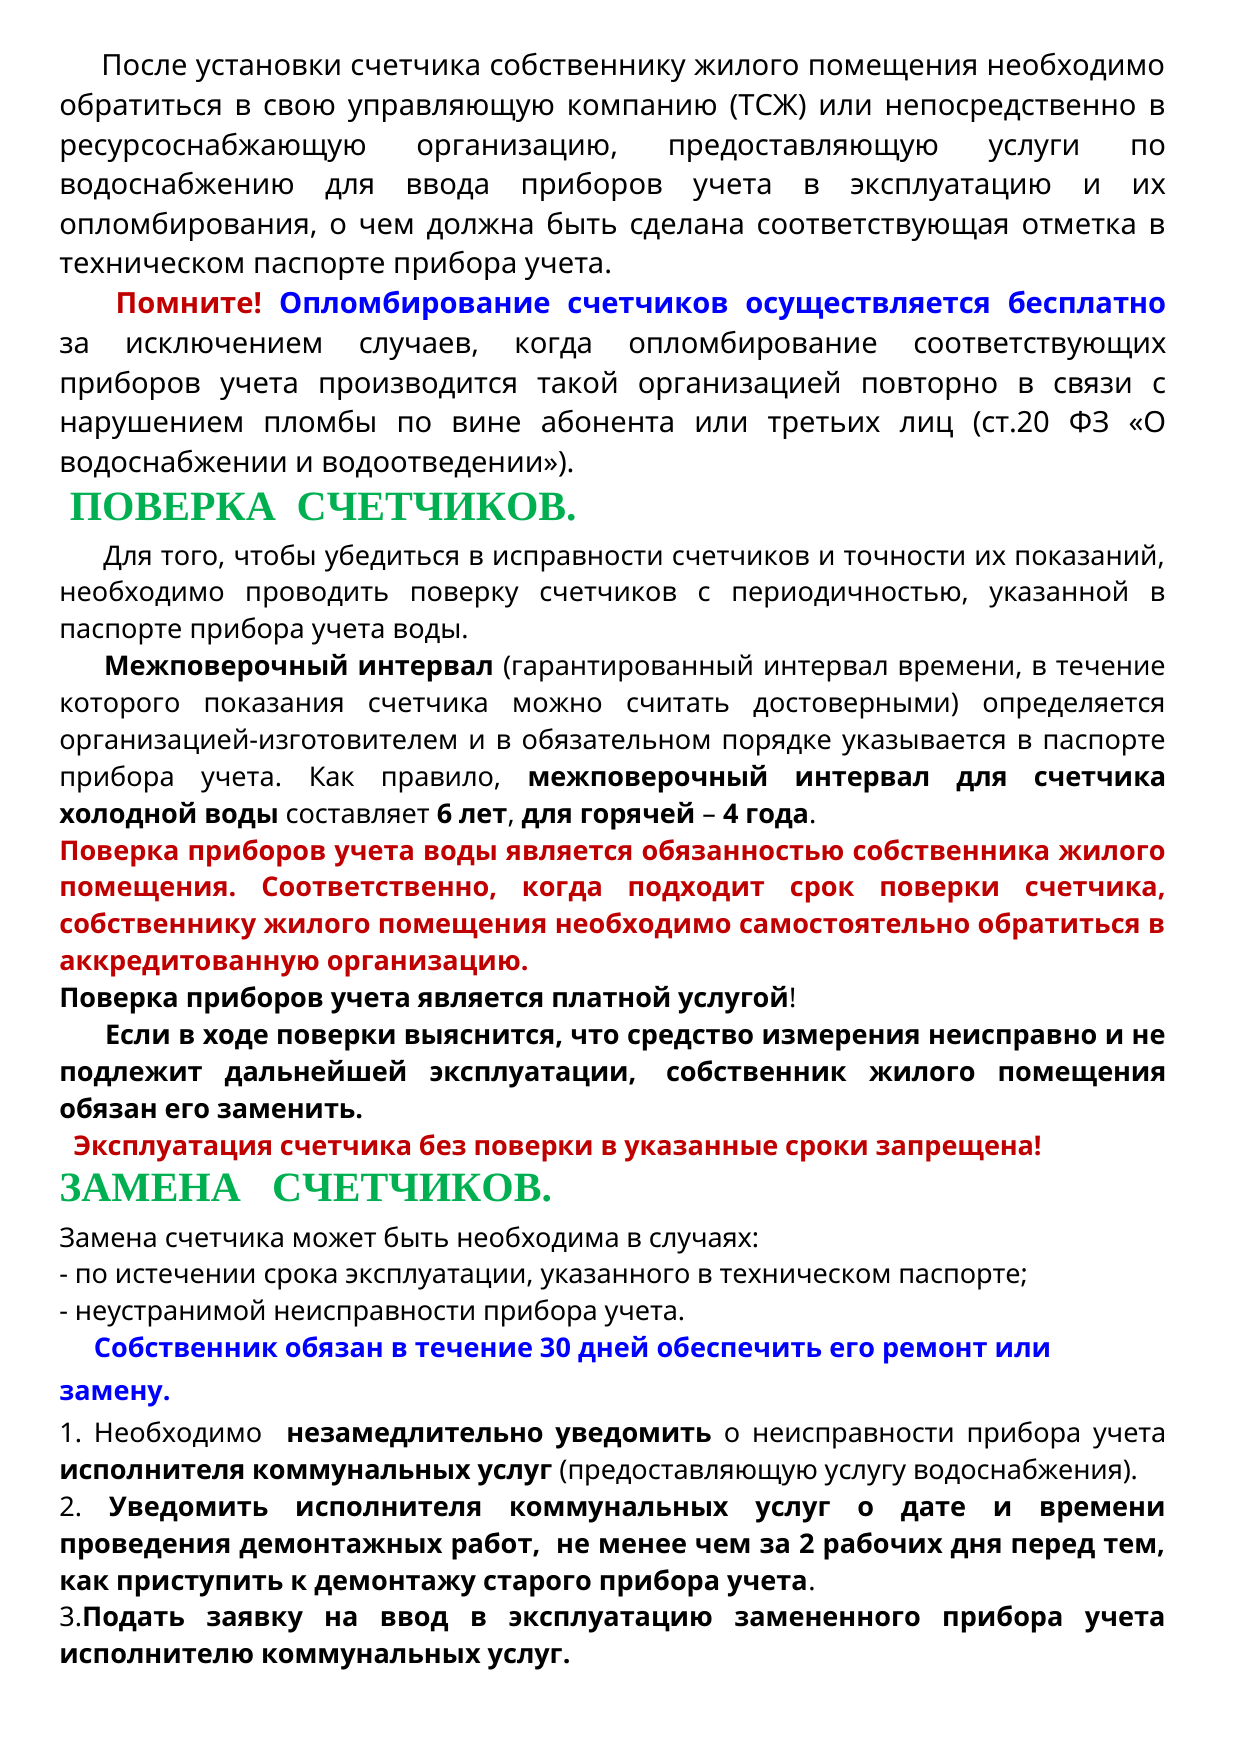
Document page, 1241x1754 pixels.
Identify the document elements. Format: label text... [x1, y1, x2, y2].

text 2. Уведомить исполнителя коммунальных услуг о дате и времени проведения демонтажных работ, не менее чем за 2 рабочих дня перед тем, как приступить к демонтажу старого прибора учета. [59, 1487, 1167, 1598]
text - неустранимой неисправности прибора учета. [59, 1292, 1167, 1329]
text Поверка приборов учета является платной услугой! [59, 978, 1167, 1015]
text Межповерочный интервал (гарантированный интервал времени, в течение которого показания счетчика можно считать достоверными) определяется организацией-изготовителем и в обязательном порядке указывается в паспорте прибора учета. Как правило, межповерочный интервал для счетчика холодной воды составляет 6 лет, для горячей – 4 года. [59, 647, 1167, 831]
text Эксплуатация счетчика без поверки в указанные сроки запрещена! [59, 1126, 1167, 1163]
text Если в ходе поверки выяснится, что средство измерения неисправно и не подлежит дальнейшей эксплуатации, собственник жилого помещения обязан его заменить. [59, 1015, 1167, 1126]
text 1. Необходимо незамедлительно уведомить о неисправности прибора учета исполнителя коммунальных услуг (предоставляющую услугу водоснабжения). [59, 1413, 1167, 1487]
text 3.Подать заявку на ввод в эксплуатацию замененного прибора учета исполнителю коммунальных услуг. [59, 1598, 1167, 1672]
text После установки счетчика собственнику жилого помещения необходимо обратиться в свою управляющую компанию (ТСЖ) или непосредственно в ресурсоснабжающую организацию, предоставляющую услуги по водоснабжению для ввода приборов учета в эксплуатацию и их опломбирования, о чем должна быть сделана соответствующая отметка в техническом паспорте прибора учета. [59, 44, 1167, 282]
text Поверка приборов учета воды является обязанностью собственника жилого помещения. Соответственно, когда подходит срок поверки счетчика, собственнику жилого помещения необходимо самостоятельно обратиться в аккредитованную организацию. [59, 831, 1167, 978]
text ПОВЕРКА СЧЕТЧИКОВ. [59, 481, 1167, 529]
text Собственник обязан в течение 30 дней обеспечить его ремонт или замену. [59, 1329, 1167, 1408]
text Для того, чтобы убедиться в исправности счетчиков и точности их показаний, необходимо проводить поверку счетчиков с периодичностью, указанной в паспорте прибора учета воды. [59, 536, 1167, 647]
text Помните! Опломбирование счетчиков осуществляется бесплатно за исключением случаев, когда опломбирование соответствующих приборов учета производится такой организацией повторно в связи с нарушением пломбы по вине абонента или третьих лиц (ст.20 ФЗ «О водоснабжении и водоотведении»). [59, 282, 1167, 481]
text ЗАМЕНА СЧЕТЧИКОВ. [59, 1163, 1167, 1211]
text Замена счетчика может быть необходима в случаях: [59, 1218, 1167, 1255]
text - по истечении срока эксплуатации, указанного в техническом паспорте; [59, 1255, 1167, 1292]
